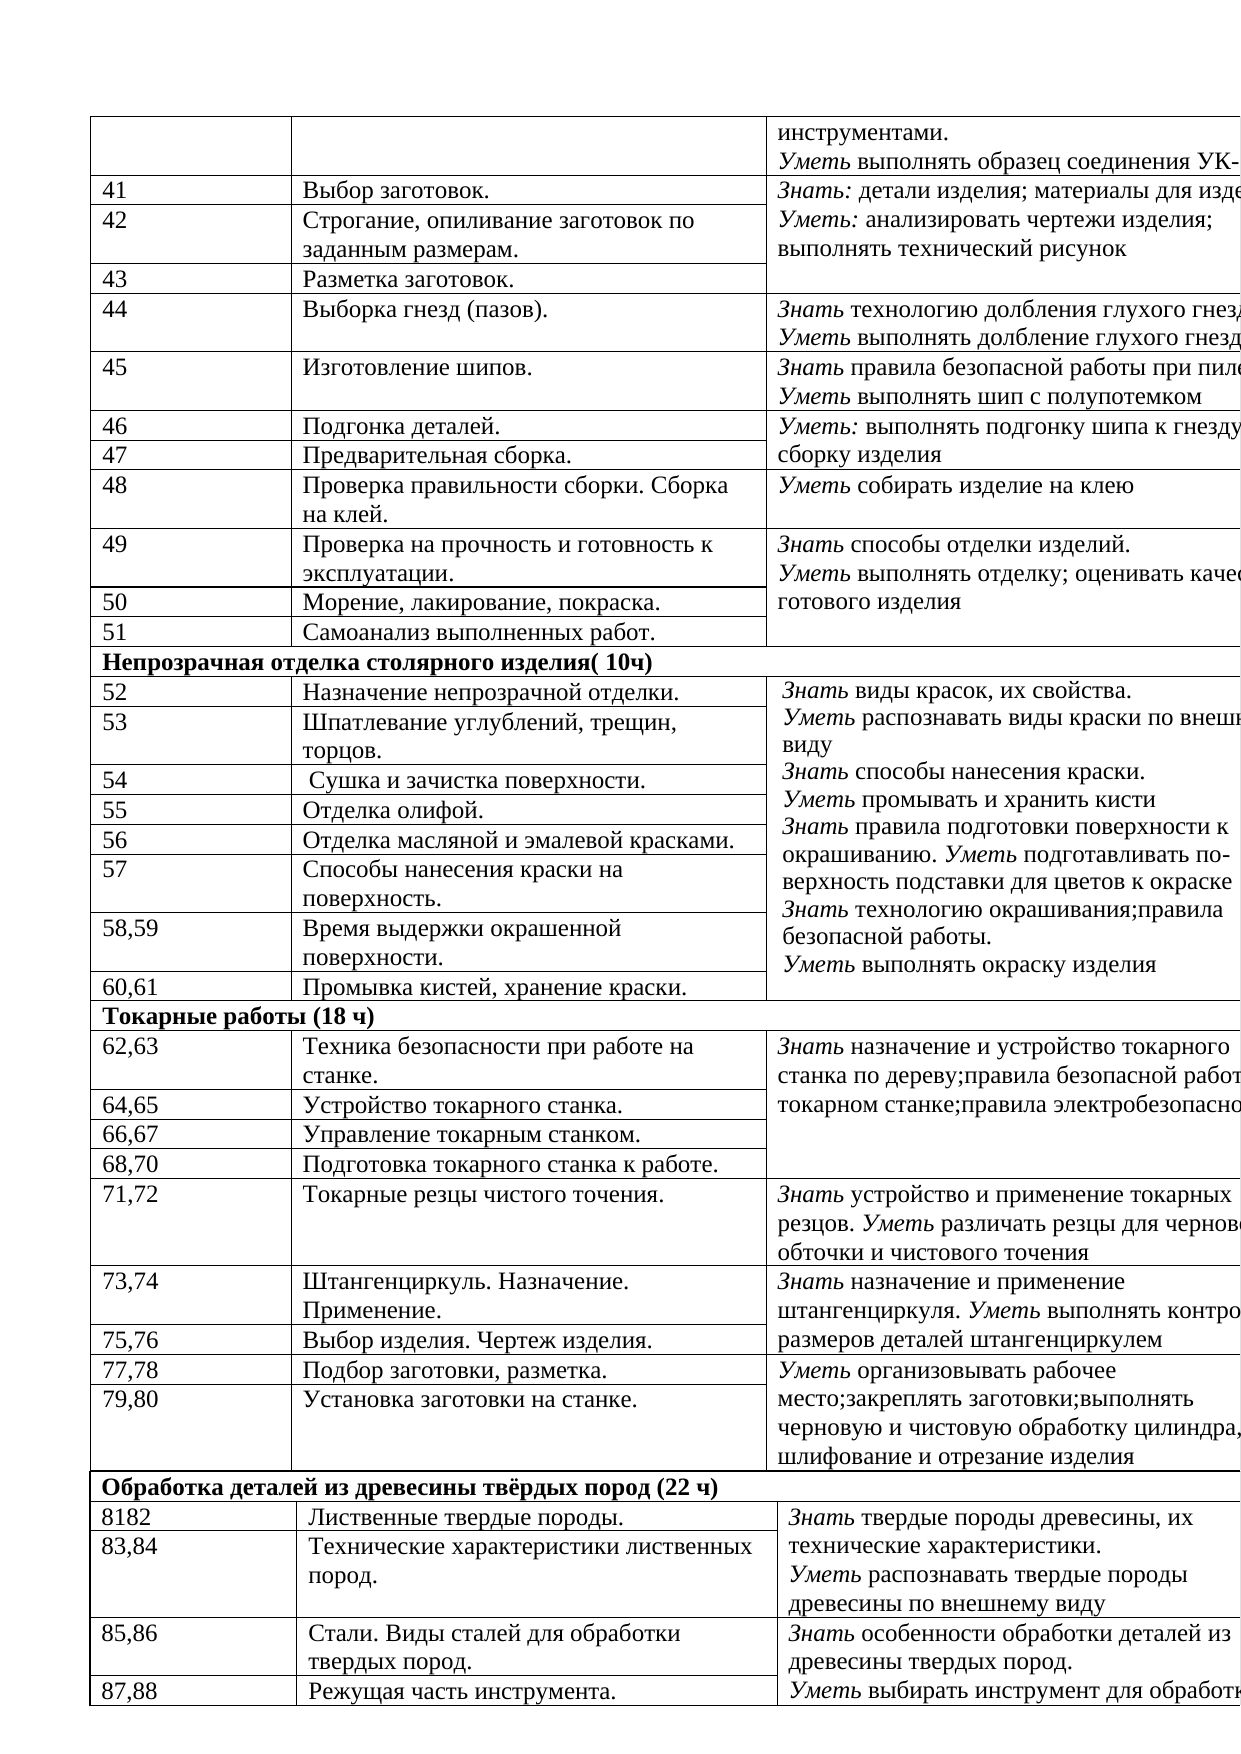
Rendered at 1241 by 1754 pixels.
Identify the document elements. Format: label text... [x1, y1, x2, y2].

table_cell Отделка олифой. [292, 795, 766, 824]
table_cell Изготовление шипов. [292, 352, 766, 410]
table_cell Знать правила безопасной работы при пилении. Уметь выполнять шип с полупотемком [767, 352, 1240, 410]
table_cell Промывка кистей, хранение краски. [292, 972, 766, 1000]
table_cell Способы нанесения краски на поверхность. [292, 855, 766, 912]
table_cell Стали. Виды сталей для обработки твердых пород. [297, 1618, 777, 1675]
table_cell 41 [91, 176, 291, 204]
table_cell Строгание, опиливание заготовок по заданным размерам. [292, 205, 766, 263]
table_cell 50 [91, 588, 291, 616]
table_cell 85,86 [91, 1618, 296, 1675]
table_cell Выборка гнезд (пазов). [292, 294, 766, 351]
table_cell 87,88 [91, 1676, 296, 1705]
table_cell Проверка на прочность и готовность к эксплуатации. [292, 529, 766, 586]
table_cell Подготовка токарного станка к работе. [292, 1149, 766, 1178]
table_header Обработка деталей из древесины твёрдых пород (22 ч) [91, 1472, 1240, 1501]
table_cell Знать назначение и устройство токарного станка по дереву;правила безопасной работы на токарном станке;правила электробезопасности [767, 1031, 1240, 1178]
table_cell 40 [91, 117, 291, 174]
table_cell 79,80 [91, 1385, 291, 1470]
table_cell Подгонка деталей. [292, 411, 766, 439]
table_cell 55 [91, 795, 291, 824]
table_cell Самоанализ выполненных работ. [292, 617, 766, 646]
table_cell 75,76 [91, 1325, 291, 1354]
table_cell 53 [91, 707, 291, 764]
table_cell Знать виды красок, их свойства. Уметь распознавать виды краски по внешнему виду Знать способы нанесения краски. Уметь промывать и хранить кисти Знать правила подготовки поверхности к окрашиванию. Уметь подготавливать поверхность подставки для цветов к окраске Знать технологию окрашивания;правила безопасной работы. Уметь выполнять окраску изделия [767, 677, 1240, 1000]
table_cell 46 [91, 411, 291, 439]
table_cell 47 [91, 441, 291, 469]
table_cell Токарные работы (18 ч) [91, 1001, 1240, 1030]
table_cell 68,70 [91, 1149, 291, 1178]
table_cell 54 [91, 765, 291, 794]
table_cell Уметь организовывать рабочее место;закреплять заготовки;выполнять черновую и чистовую обработку цилиндра, шлифование и отрезание изделия [767, 1355, 1240, 1470]
table_cell 43 [91, 264, 291, 293]
table_cell 48 [91, 470, 291, 528]
table_cell Режущая часть инструмента. [297, 1676, 777, 1705]
table_cell 56 [91, 825, 291, 853]
table_cell 57 [91, 855, 291, 912]
table_cell 49 [91, 529, 291, 586]
table_cell Уметь: выполнять подгонку шипа к гнезду, сборку изделия [767, 411, 1240, 469]
table_cell Знать устройство и применение токарных резцов. Уметь различать резцы для черновой обточки и чистового точения [767, 1179, 1240, 1265]
table_cell Отделка масляной и эмалевой красками. [292, 825, 766, 853]
table_cell 64,65 [91, 1090, 291, 1118]
table_cell 62,63 [91, 1031, 291, 1089]
table_cell Подбор заготовки, разметка. [292, 1355, 766, 1383]
table_cell Непрозрачная отделка столярного изделия( 10ч) [91, 647, 1240, 676]
table_cell Управление токарным станком. [292, 1120, 766, 1148]
table_cell 44 [91, 294, 291, 351]
table_cell Знать особенности обработки деталей из древесины твердых пород. Уметь выбирать инструмент для обработки деталей из твердых пород древесины [778, 1618, 1240, 1705]
table_cell 52 [91, 677, 291, 706]
table_cell 71,72 [91, 1179, 291, 1265]
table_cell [292, 117, 766, 174]
table_cell Устройство токарного станка. [292, 1090, 766, 1118]
table_cell Знать назначение и применение штангенциркуля. Уметь выполнять контроль размеров деталей штангенциркулем [767, 1266, 1240, 1354]
table_cell Уметь собирать изделие на клею [767, 470, 1240, 528]
table_cell Знать твердые породы древесины, их технические характеристики. Уметь распознавать твердые породы древесины по внешнему виду [778, 1502, 1240, 1617]
table_cell 42 [91, 205, 291, 263]
table_cell Проверка правильности сборки. Сборка на клей. [292, 470, 766, 528]
table_cell Лиственные твердые породы. [297, 1502, 777, 1530]
table_cell Токарные резцы чистого точения. [292, 1179, 766, 1265]
table_cell 45 [91, 352, 291, 410]
table_cell 8182 [91, 1502, 296, 1530]
table_cell Выбор заготовок. [292, 176, 766, 204]
table_cell 58,59 [91, 913, 291, 971]
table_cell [767, 117, 1240, 174]
table_cell Назначение непрозрачной отделки. [292, 677, 766, 706]
table_cell 60,61 [91, 972, 291, 1000]
table_cell Морение, лакирование, покраска. [292, 588, 766, 616]
table_cell 77,78 [91, 1355, 291, 1383]
table_cell Разметка заготовок. [292, 264, 766, 293]
table_cell 51 [91, 617, 291, 646]
table_cell Знать способы отделки изделий. Уметь выполнять отделку; оценивать качество готового изделия [767, 529, 1240, 646]
table_cell Штангенциркуль. Назначение. Применение. [292, 1266, 766, 1324]
table_cell Знать технологию долбления глухого гнезда. Уметь выполнять долбление глухого гнезда [767, 294, 1240, 351]
table_cell Выбор изделия. Чертеж изделия. [292, 1325, 766, 1354]
table_cell Установка заготовки на станке. [292, 1385, 766, 1470]
table_cell Сушка и зачистка поверхности. [292, 765, 766, 794]
table_cell Предварительная сборка. [292, 441, 766, 469]
table_cell 73,74 [91, 1266, 291, 1324]
table_cell 83,84 [91, 1531, 296, 1617]
table_cell 66,67 [91, 1120, 291, 1148]
table_cell Время выдержки окрашенной поверхности. [292, 913, 766, 971]
table_cell Технические характеристики лиственных пород. [297, 1531, 777, 1617]
table_cell Знать: детали изделия; материалы для изделия. Уметь: анализировать чертежи изделия; выполнять технический рисунок [767, 176, 1240, 293]
table_cell Техника безопасности при работе на станке. [292, 1031, 766, 1089]
table_cell Шпатлевание углублений, трещин, торцов. [292, 707, 766, 764]
